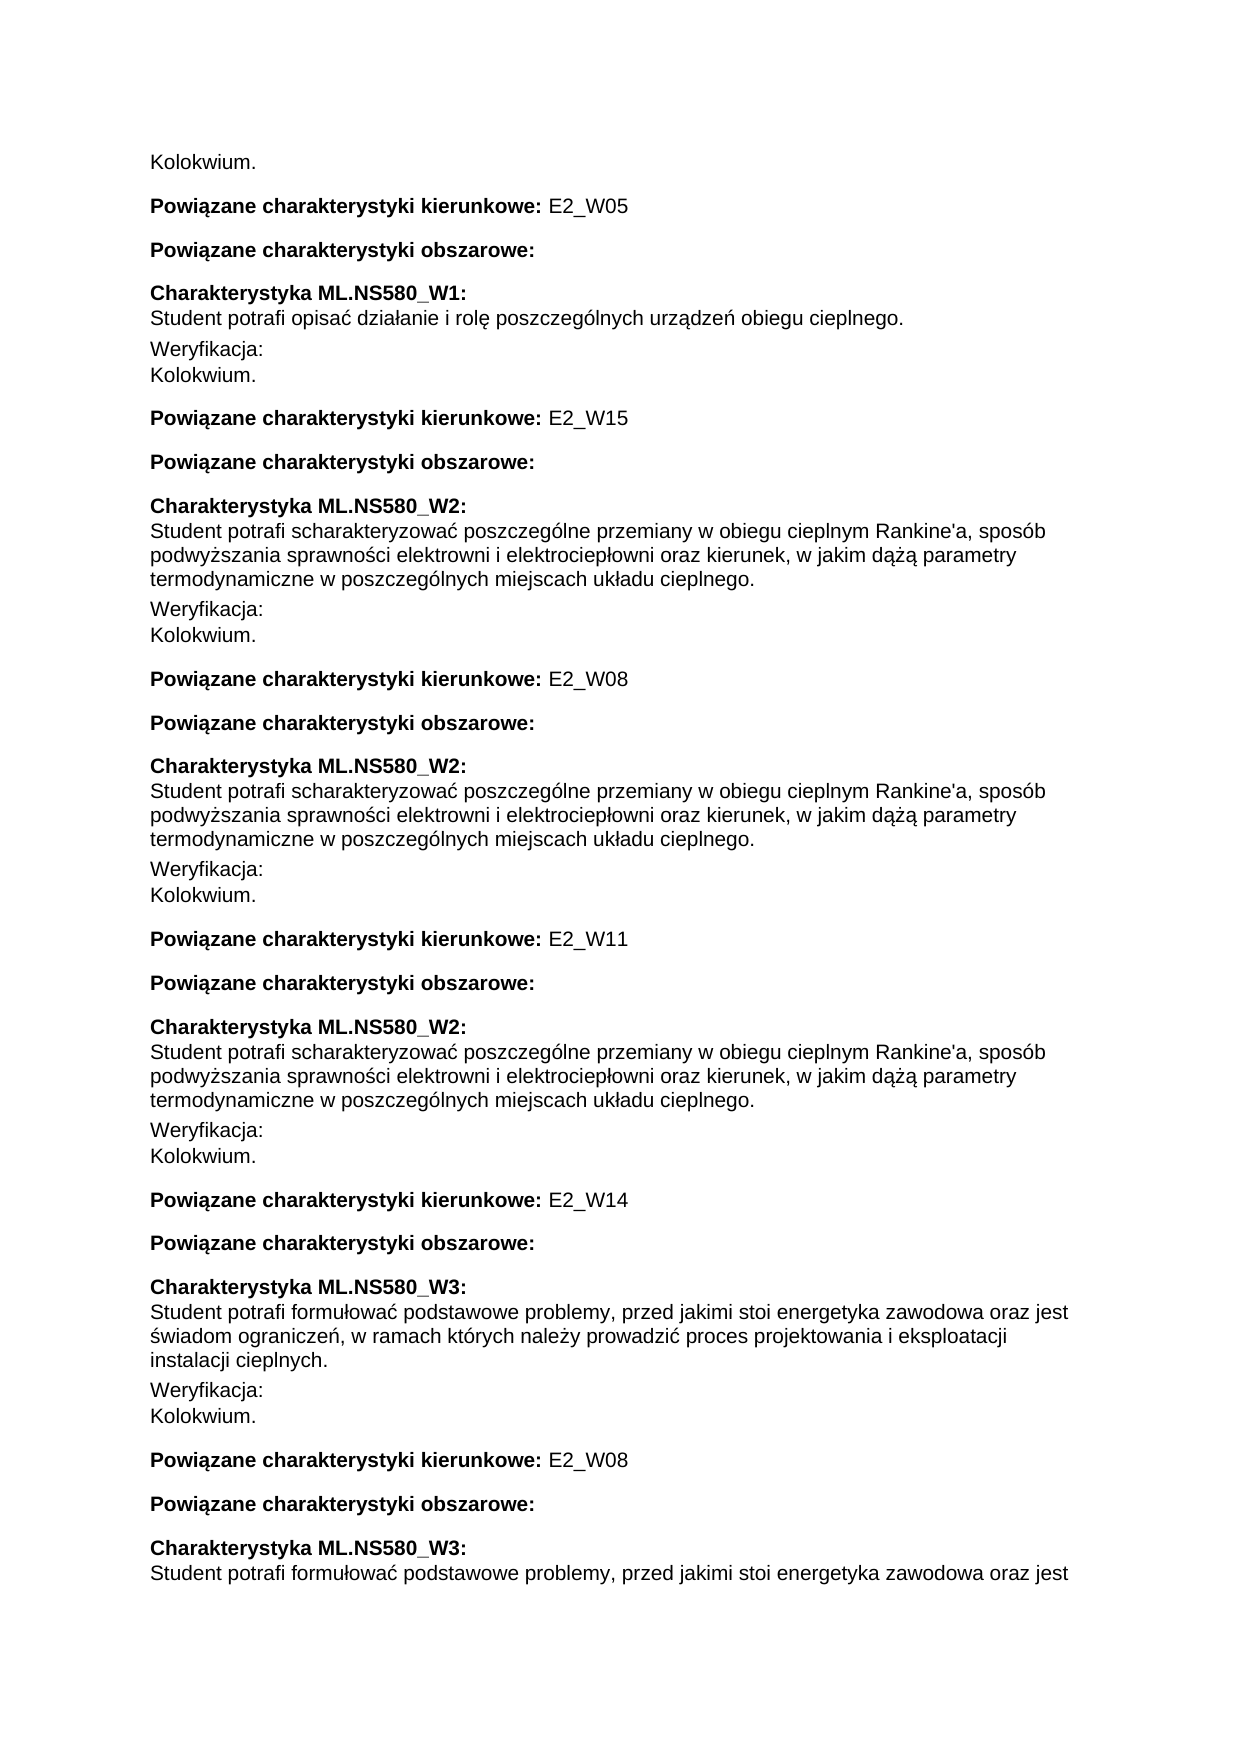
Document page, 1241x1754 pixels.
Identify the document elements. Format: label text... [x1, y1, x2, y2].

text Powiązane charakterystyki obszarowe: [150, 237, 1090, 261]
text Charakterystyka ML.NS580_W3: [150, 1275, 1090, 1299]
text Powiązane charakterystyki obszarowe: [150, 971, 1090, 995]
text Student potrafi scharakteryzować poszczególne przemiany w obiegu cieplnym Rankine'a, sposób podwyższania sprawności elektrowni i elektrociepłowni oraz kierunek, w jakim dążą parametry termodynamiczne w poszczególnych miejscach układu cieplnego. [150, 779, 1090, 851]
text Charakterystyka ML.NS580_W2: [150, 754, 1090, 778]
text Weryfikacja: [150, 1378, 1090, 1402]
text Weryfikacja: [150, 336, 1090, 360]
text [150, 1560, 1090, 1584]
text Powiązane charakterystyki kierunkowe: E2_W08 [150, 667, 1090, 691]
text Kolokwium. [150, 883, 1090, 907]
text Powiązane charakterystyki kierunkowe: E2_W15 [150, 406, 1090, 430]
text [150, 306, 1090, 330]
text Charakterystyka ML.NS580_W2: [150, 1014, 1090, 1038]
text Powiązane charakterystyki kierunkowe: E2_W11 [150, 927, 1090, 951]
text Kolokwium. [150, 1404, 1090, 1428]
text Kolokwium. [150, 150, 1090, 174]
text Kolokwium. [150, 623, 1090, 647]
text Charakterystyka ML.NS580_W1: [150, 281, 1090, 305]
text Weryfikacja: [150, 857, 1090, 881]
text Powiązane charakterystyki kierunkowe: E2_W08 [150, 1448, 1090, 1472]
text Powiązane charakterystyki obszarowe: [150, 1231, 1090, 1255]
text Powiązane charakterystyki obszarowe: [150, 1492, 1090, 1516]
text Kolokwium. [150, 1144, 1090, 1168]
text Charakterystyka ML.NS580_W3: [150, 1535, 1090, 1559]
text Weryfikacja: [150, 1118, 1090, 1142]
text Powiązane charakterystyki obszarowe: [150, 710, 1090, 734]
text Student potrafi scharakteryzować poszczególne przemiany w obiegu cieplnym Rankine'a, sposób podwyższania sprawności elektrowni i elektrociepłowni oraz kierunek, w jakim dążą parametry termodynamiczne w poszczególnych miejscach układu cieplnego. [150, 1039, 1090, 1111]
text Kolokwium. [150, 362, 1090, 386]
text Student potrafi scharakteryzować poszczególne przemiany w obiegu cieplnym Rankine'a, sposób podwyższania sprawności elektrowni i elektrociepłowni oraz kierunek, w jakim dążą parametry termodynamiczne w poszczególnych miejscach układu cieplnego. [150, 519, 1090, 591]
text Powiązane charakterystyki kierunkowe: E2_W05 [150, 194, 1090, 218]
text Weryfikacja: [150, 597, 1090, 621]
text Powiązane charakterystyki kierunkowe: E2_W14 [150, 1187, 1090, 1211]
text Powiązane charakterystyki obszarowe: [150, 450, 1090, 474]
text Charakterystyka ML.NS580_W2: [150, 494, 1090, 518]
